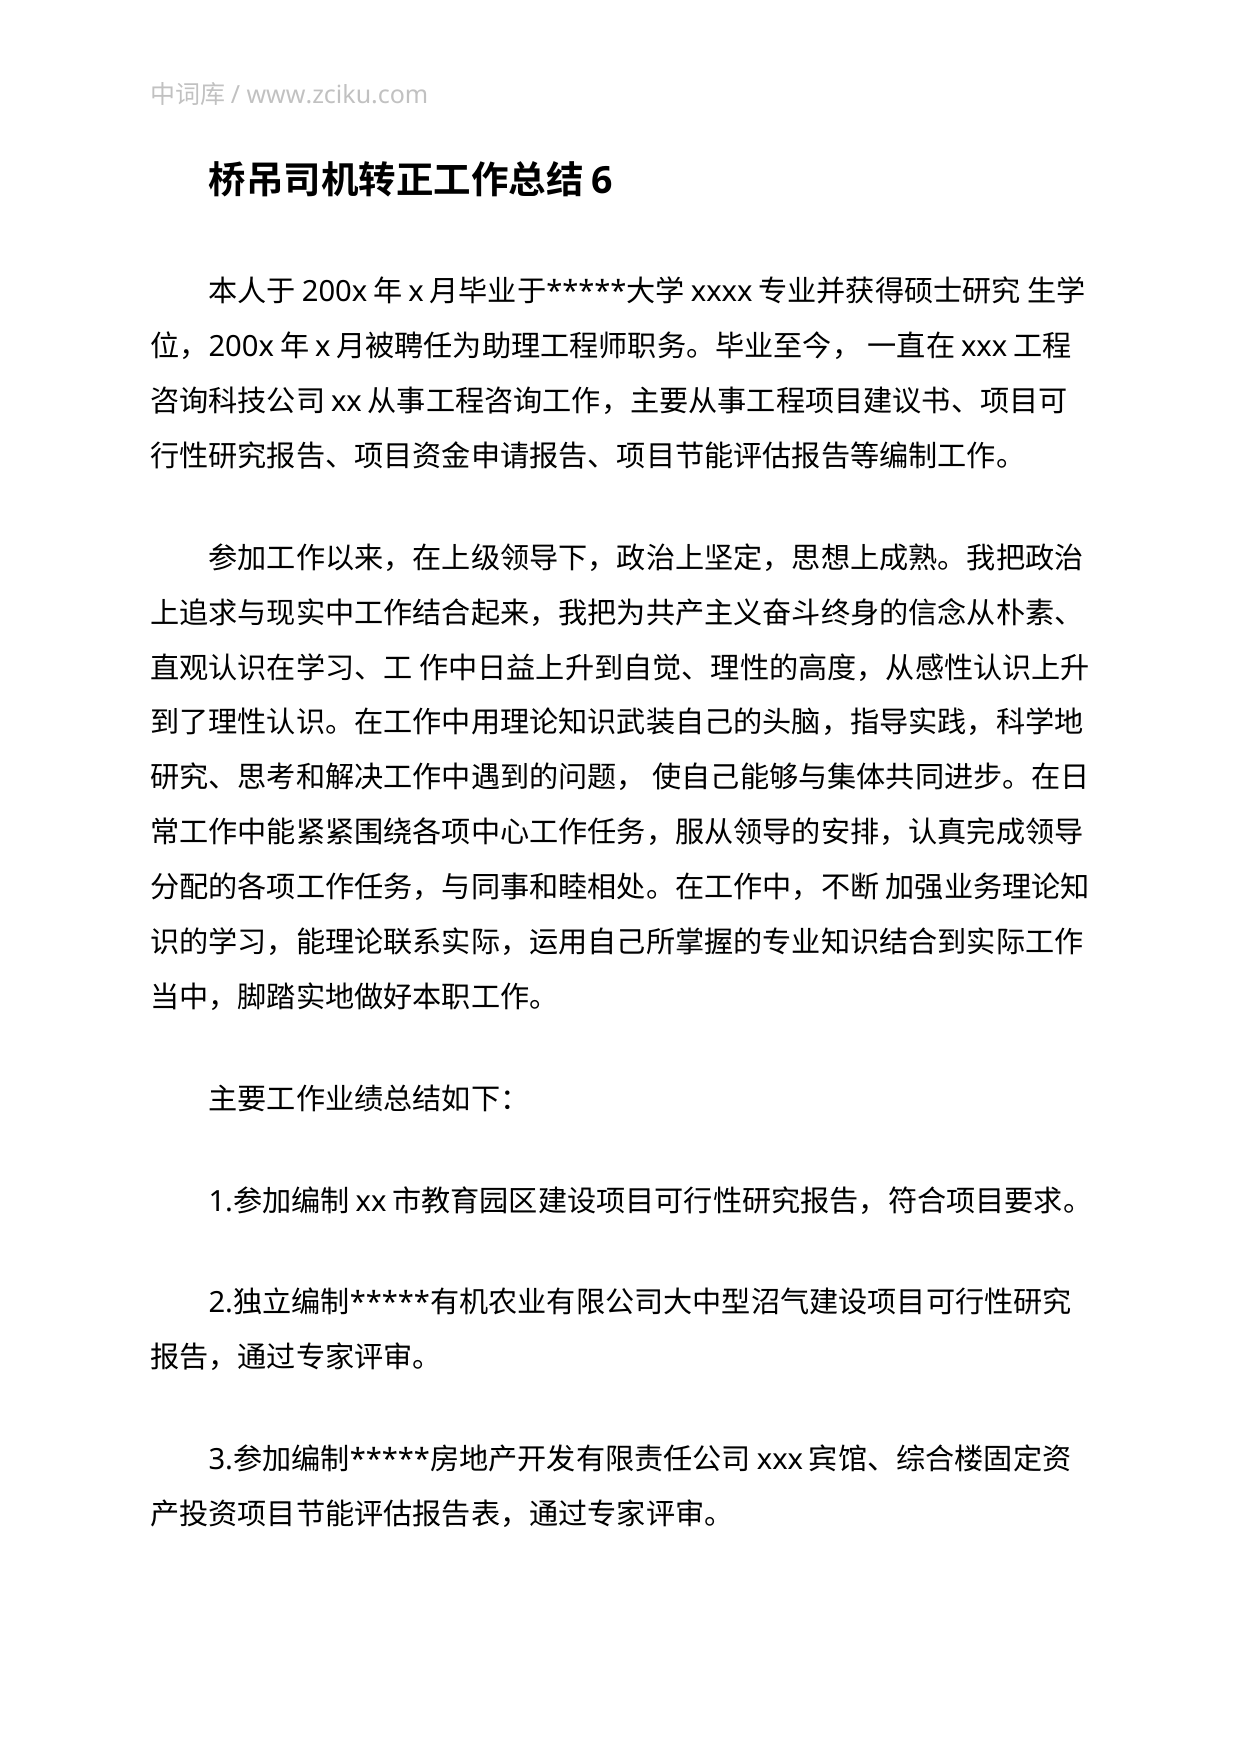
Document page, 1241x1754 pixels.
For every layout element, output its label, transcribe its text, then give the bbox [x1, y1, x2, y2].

text 3.参加编制*****房地产开发有限责任公司xxx宾馆、综合楼固定资产投资项目节能评估报告表，通过专家评审。 [150, 1436, 1090, 1533]
text 2.独立编制*****有机农业有限公司大中型沼气建设项目可行性研究报告，通过专家评审。 [150, 1279, 1090, 1376]
text 本人于200x年x月毕业于*****大学xxxx专业并获得硕士研究 生学位，200x年x月被聘任为助理工程师职务。毕业至今， 一直在xxx工程咨询科技公司xx从事工程咨询工作，主要从事工程项目建议书、项目可行性研究报告、项目资金申请报告、项目节能评估报告等编制工作。 [150, 268, 1090, 475]
text 参加工作以来，在上级领导下，政治上坚定，思想上成熟。我把政治上追求与现实中工作结合起来，我把为共产主义奋斗终身的信念从朴素、直观认识在学习、工 作中日益上升到自觉、理性的高度，从感性认识上升到了理性认识。在工作中用理论知识武装自己的头脑，指导实践，科学地研究、思考和解决工作中遇到的问题， 使自己能够与集体共同进步。在日常工作中能紧紧围绕各项中心工作任务，服从领导的安排，认真完成领导分配的各项工作任务，与同事和睦相处。在工作中，不断 加强业务理论知识的学习，能理论联系实际，运用自己所掌握的专业知识结合到实际工作当中，脚踏实地做好本职工作。 [150, 534, 1090, 1016]
text 1.参加编制xx市教育园区建设项目可行性研究报告，符合项目要求。 [150, 1177, 1090, 1219]
text 主要工作业绩总结如下： [150, 1075, 1090, 1118]
text 桥吊司机转正工作总结6 [150, 150, 1090, 204]
